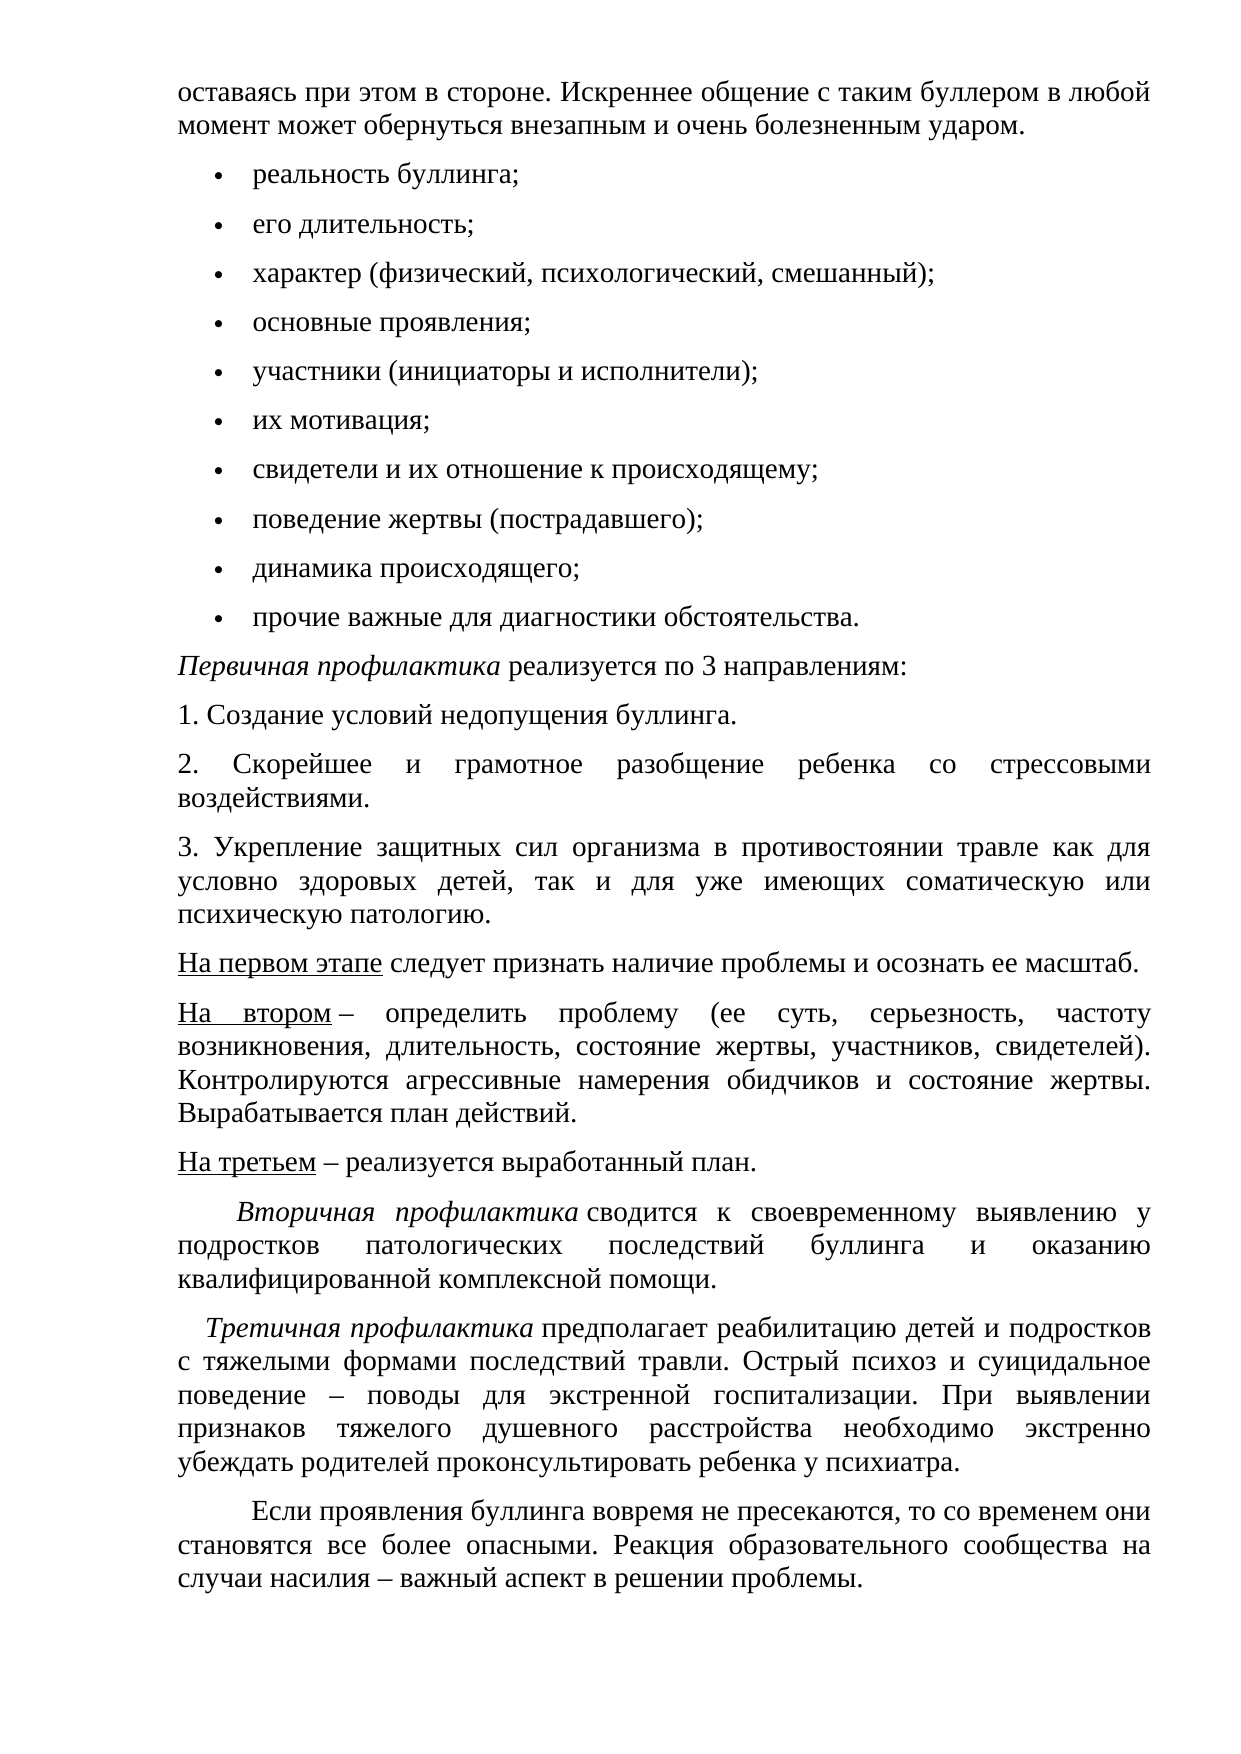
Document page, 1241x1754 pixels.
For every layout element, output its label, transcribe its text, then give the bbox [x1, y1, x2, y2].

text Вторичная профилактика сводится к своевременному выявлению у подростков патологических последствий буллинга и оказанию квалифицированной комплексной помощи. [177, 1194, 1152, 1294]
list реальность буллинга; [215, 157, 1152, 190]
list поведение жертвы (пострадавшего); [215, 501, 1152, 534]
list свидетели и их отношение к происходящему; [215, 452, 1152, 485]
list их мотивация; [215, 402, 1152, 436]
text Если проявления буллинга вовремя не пресекаются, то со временем они становятся все более опасными. Реакция образовательного сообщества на случаи насилия – важный аспект в решении проблемы. [177, 1493, 1152, 1594]
list его длительность; [215, 206, 1152, 239]
text 1. Создание условий недопущения буллинга. [177, 697, 1152, 731]
list основные проявления; [215, 304, 1152, 338]
text 2. Скорейшее и грамотное разобщение ребенка со стрессовыми воздействиями. [177, 747, 1152, 814]
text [177, 74, 1152, 141]
text Первичная профилактика реализуется по 3 направлениям: [177, 648, 1152, 682]
text Третичная профилактика предполагает реабилитацию детей и подростков с тяжелыми формами последствий травли. Острый психоз и суицидальное поведение – поводы для экстренной госпитализации. При выявлении признаков тяжелого душевного расстройства необходимо экстренно убеждать родителей проконсультировать ребенка у психиатра. [177, 1310, 1152, 1478]
text На первом этапе следует признать наличие проблемы и осознать ее масштаб. [177, 946, 1152, 979]
text 3. Укрепление защитных сил организма в противостоянии травле как для условно здоровых детей, так и для уже имеющих соматическую или психическую патологию. [177, 829, 1152, 930]
list прочие важные для диагностики обстоятельства. [215, 599, 1152, 633]
text На втором – определить проблему (ее суть, серьезность, частоту возникновения, длительность, состояние жертвы, участников, свидетелей). Контролируются агрессивные намерения обидчиков и состояние жертвы. Вырабатывается план действий. [177, 995, 1152, 1129]
list характер (физический, психологический, смешанный); [215, 255, 1152, 288]
list участники (инициаторы и исполнители); [215, 353, 1152, 387]
list динамика происходящего; [215, 550, 1152, 583]
text На третьем – реализуется выработанный план. [177, 1144, 1152, 1178]
